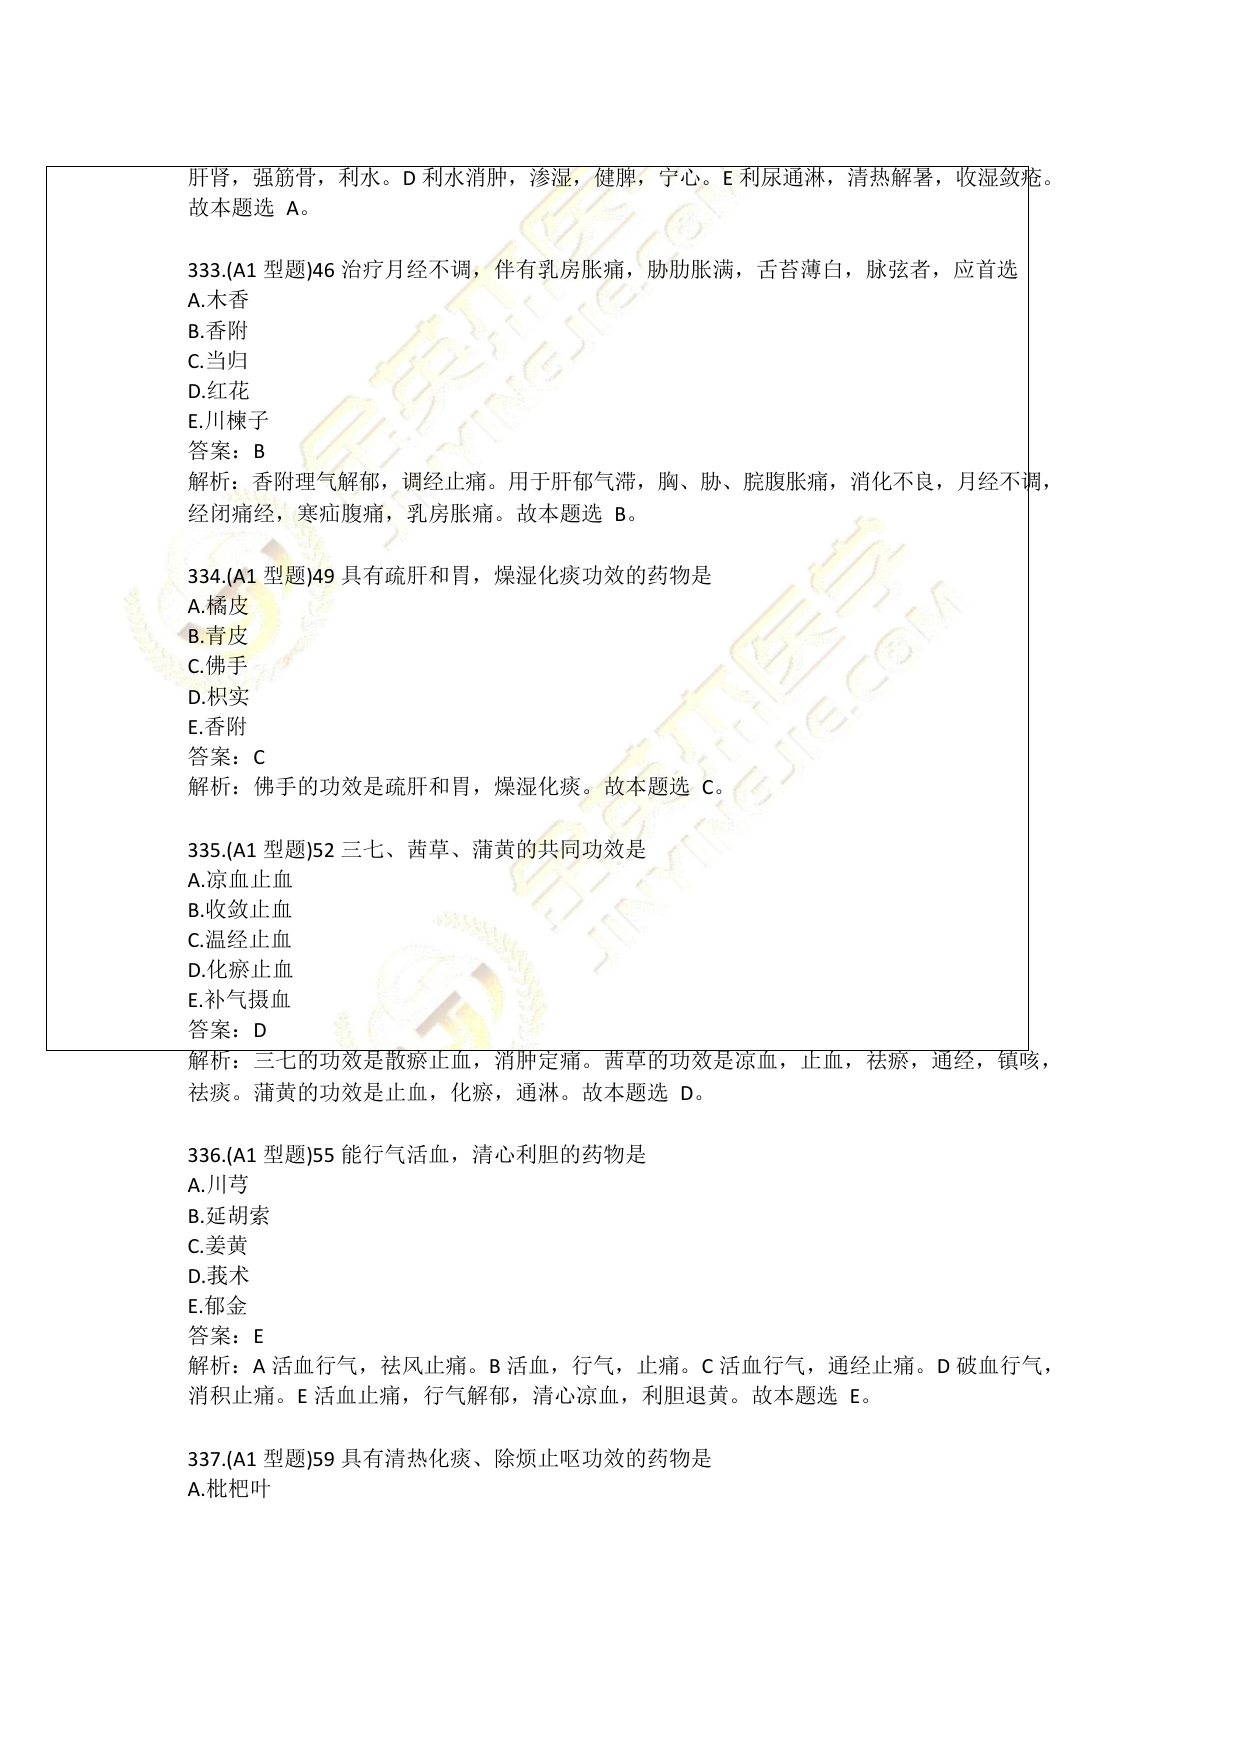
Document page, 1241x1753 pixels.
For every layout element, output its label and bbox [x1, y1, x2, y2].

picture [47, 167, 187, 1050]
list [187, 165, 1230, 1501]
